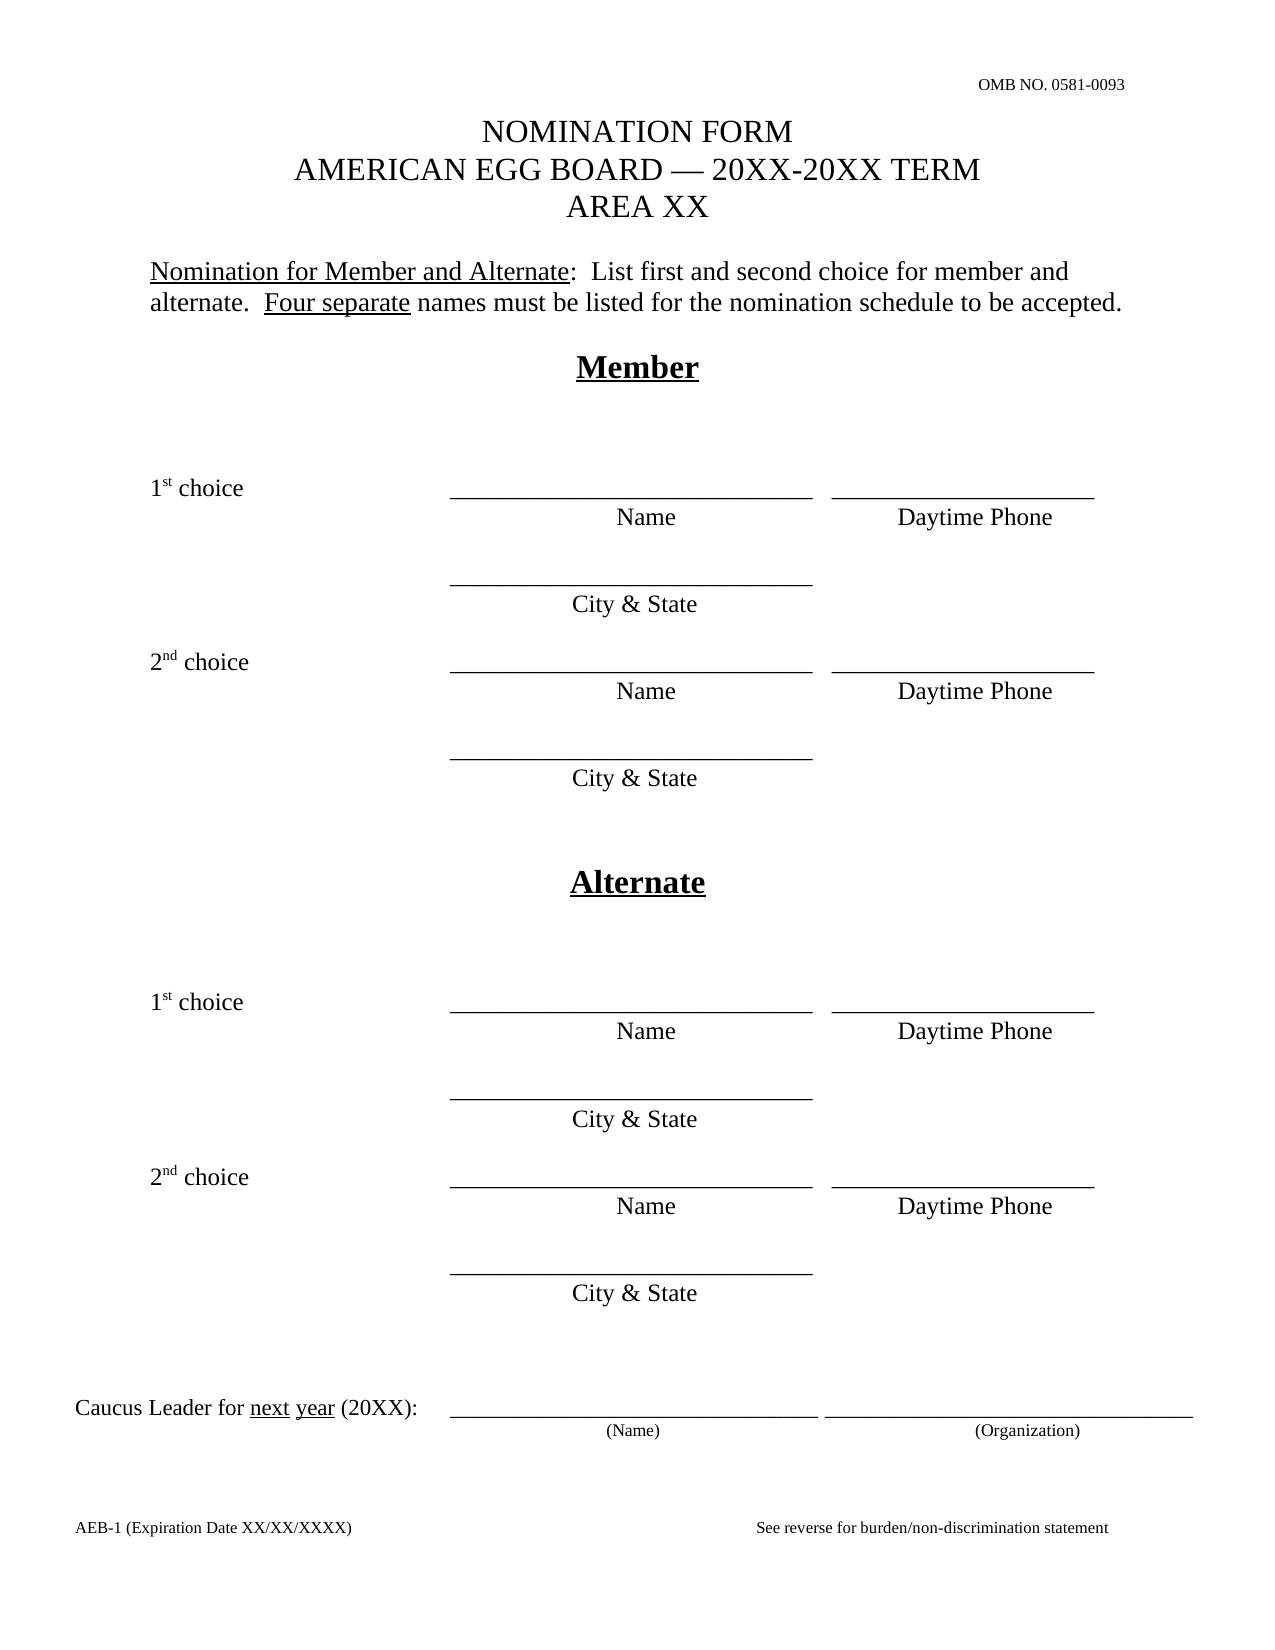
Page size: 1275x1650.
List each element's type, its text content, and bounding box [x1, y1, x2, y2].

text Name Daytime Phone [150, 1016, 1125, 1045]
text 1st choice _____________________________ _____________________ [150, 472, 1125, 501]
text _____________________________ [375, 1074, 1125, 1103]
text City & State [150, 1278, 1125, 1307]
text Name Daytime Phone [150, 1191, 1125, 1220]
text OMB NO. 0581-0093 [150, 75, 1125, 93]
text _____________________________ [375, 1249, 1125, 1278]
text NOMINATION FORM [150, 112, 1125, 149]
text Name Daytime Phone [150, 676, 1125, 705]
text Name Daytime Phone [150, 501, 1125, 531]
text AREA XX [150, 187, 1125, 224]
text 2nd choice _____________________________ _____________________ [150, 1162, 1125, 1191]
text City & State [150, 589, 1125, 618]
text (Name) (Organization) [75, 1421, 1200, 1441]
text Caucus Leader for next year (20XX): ________________________________ ________________________________ [75, 1394, 1200, 1421]
text 2nd choice _____________________________ _____________________ [150, 647, 1125, 676]
text _____________________________ [375, 559, 1125, 589]
text Member [150, 347, 1125, 385]
text Alternate [150, 862, 1125, 900]
text _____________________________ [375, 734, 1125, 763]
text AMERICAN EGG BOARD — 20XX-20XX TERM [150, 149, 1125, 187]
text Nomination for Member and Alternate: List first and second choice for member and alternate. Four separate names must be listed for the nomination schedule to be accepted. [150, 256, 1125, 318]
text AEB-1 (Expiration Date XX/XX/XXXX) See reverse for burden/non-discrimination statement [75, 1515, 1127, 1539]
text City & State [150, 763, 1125, 792]
text 1st choice _____________________________ _____________________ [150, 987, 1125, 1016]
text City & State [150, 1103, 1125, 1132]
